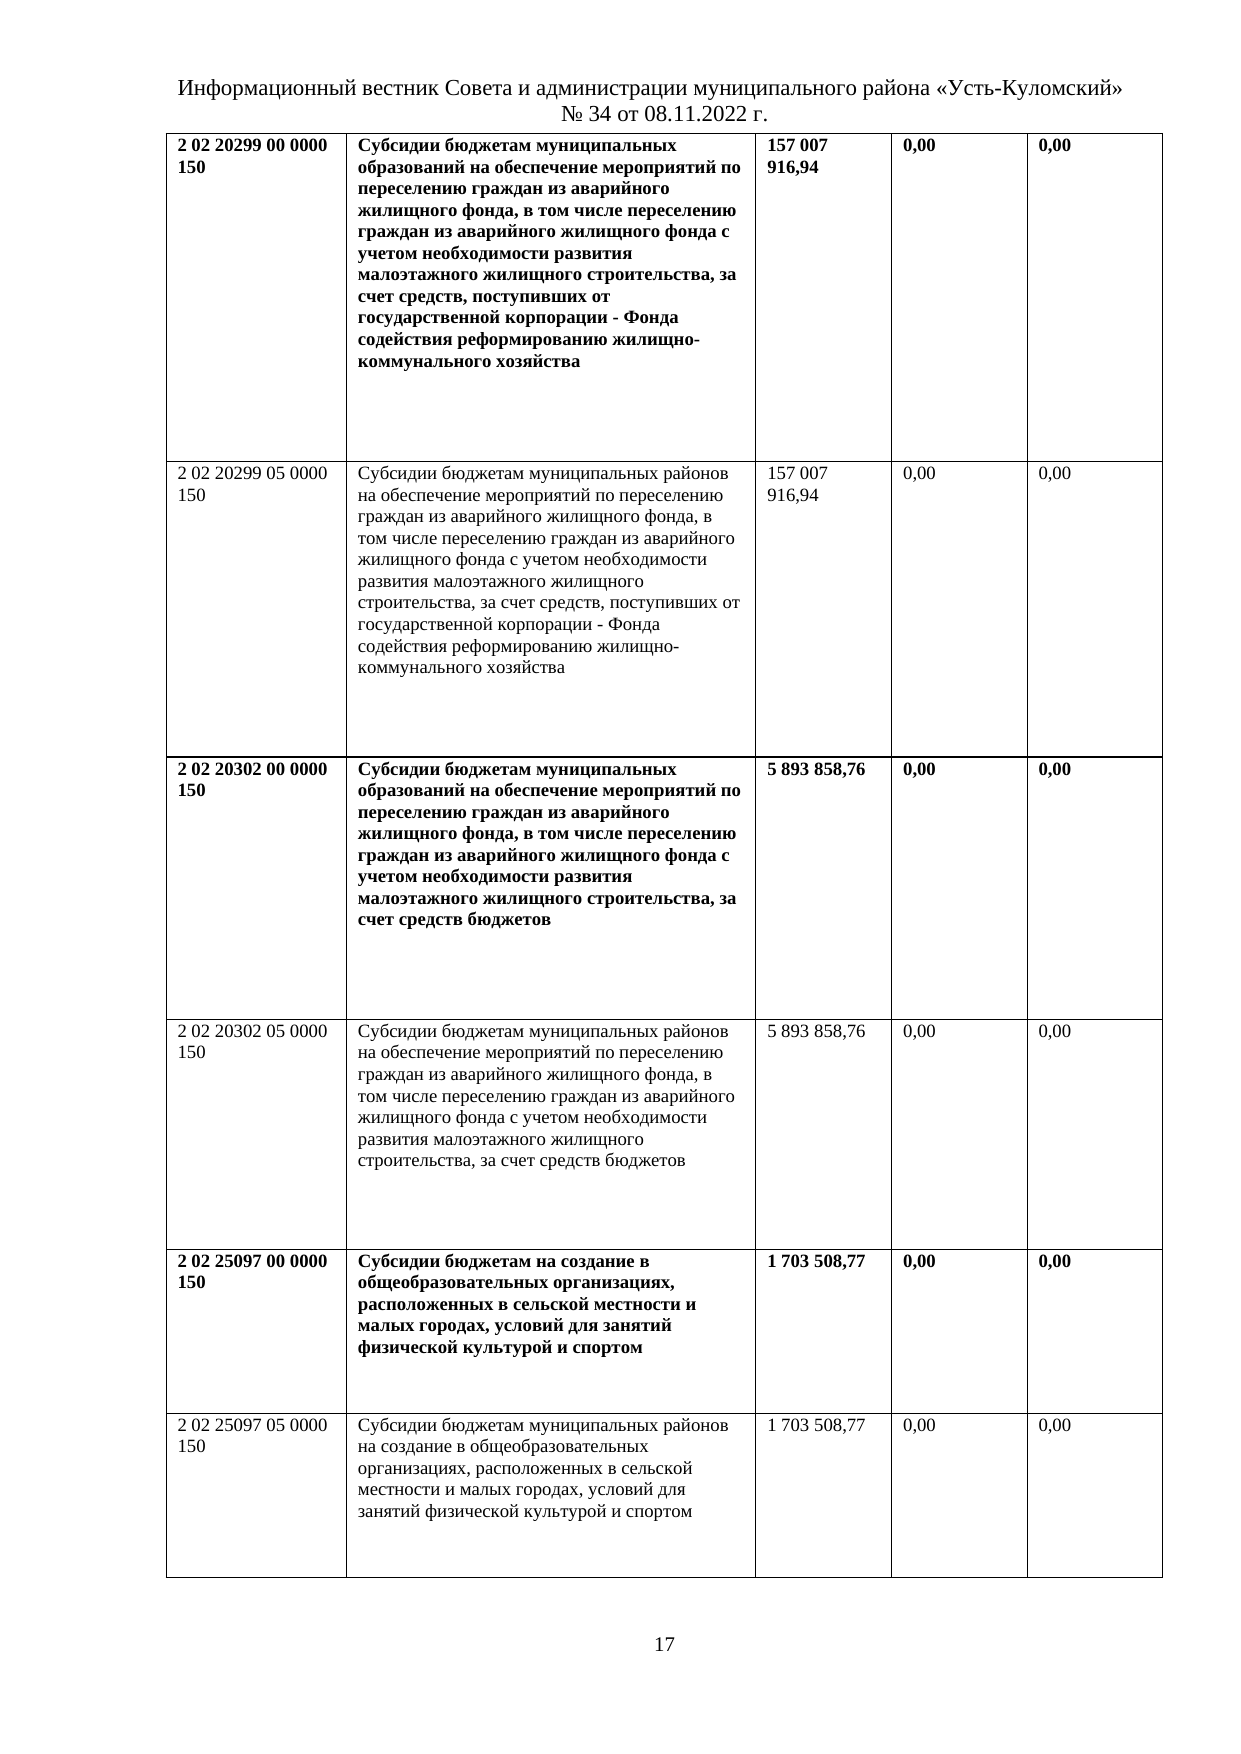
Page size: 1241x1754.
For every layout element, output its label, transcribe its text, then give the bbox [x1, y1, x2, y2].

table_cell 0,00 [1028, 1020, 1162, 1248]
table_cell Субсидии бюджетам муниципальных образований на обеспечение мероприятий по переселению граждан из аварийного жилищного фонда, в том числе переселению граждан из аварийного жилищного фонда с учетом необходимости развития малоэтажного жилищного строительства, за счет средств, поступивших от государственной корпорации - Фонда содействия реформированию жилищно-коммунального хозяйства [347, 134, 755, 461]
table_cell Субсидии бюджетам муниципальных районов на обеспечение мероприятий по переселению граждан из аварийного жилищного фонда, в том числе переселению граждан из аварийного жилищного фонда с учетом необходимости развития малоэтажного жилищного строительства, за счет средств, поступивших от государственной корпорации - Фонда содействия реформированию жилищно-коммунального хозяйства [347, 462, 755, 756]
table_cell 0,00 [892, 1414, 1027, 1577]
table_cell 1 703 508,77 [756, 1250, 891, 1413]
table_cell 0,00 [892, 462, 1027, 756]
table_cell 5 893 858,76 [756, 758, 891, 1019]
table_cell 0,00 [1028, 134, 1162, 461]
table_cell 1 703 508,77 [756, 1414, 891, 1577]
table_cell 2 02 20299 00 0000 150 [167, 134, 346, 461]
table_cell 5 893 858,76 [756, 1020, 891, 1248]
table_cell 157 007 916,94 [756, 134, 891, 461]
table_cell 0,00 [892, 1250, 1027, 1413]
table_cell 2 02 20302 05 0000 150 [167, 1020, 346, 1248]
table_cell Субсидии бюджетам муниципальных районов на обеспечение мероприятий по переселению граждан из аварийного жилищного фонда, в том числе переселению граждан из аварийного жилищного фонда с учетом необходимости развития малоэтажного жилищного строительства, за счет средств бюджетов [347, 1020, 755, 1248]
table_cell Субсидии бюджетам на создание в общеобразовательных организациях, расположенных в сельской местности и малых городах, условий для занятий физической культурой и спортом [347, 1250, 755, 1413]
table_cell Субсидии бюджетам муниципальных районов на создание в общеобразовательных организациях, расположенных в сельской местности и малых городах, условий для занятий физической культурой и спортом [347, 1414, 755, 1577]
table_cell 2 02 20302 00 0000 150 [167, 758, 346, 1019]
table_cell 2 02 25097 00 0000 150 [167, 1250, 346, 1413]
table_cell 0,00 [1028, 1250, 1162, 1413]
table_cell 0,00 [892, 134, 1027, 461]
table_cell 0,00 [1028, 1414, 1162, 1577]
table_cell 2 02 25097 05 0000 150 [167, 1414, 346, 1577]
table_cell Субсидии бюджетам муниципальных образований на обеспечение мероприятий по переселению граждан из аварийного жилищного фонда, в том числе переселению граждан из аварийного жилищного фонда с учетом необходимости развития малоэтажного жилищного строительства, за счет средств бюджетов [347, 758, 755, 1019]
table_cell 157 007 916,94 [756, 462, 891, 756]
table_cell 0,00 [892, 1020, 1027, 1248]
table_cell 0,00 [1028, 462, 1162, 756]
table_cell 0,00 [1028, 758, 1162, 1019]
table_cell 0,00 [892, 758, 1027, 1019]
table_cell 2 02 20299 05 0000 150 [167, 462, 346, 756]
